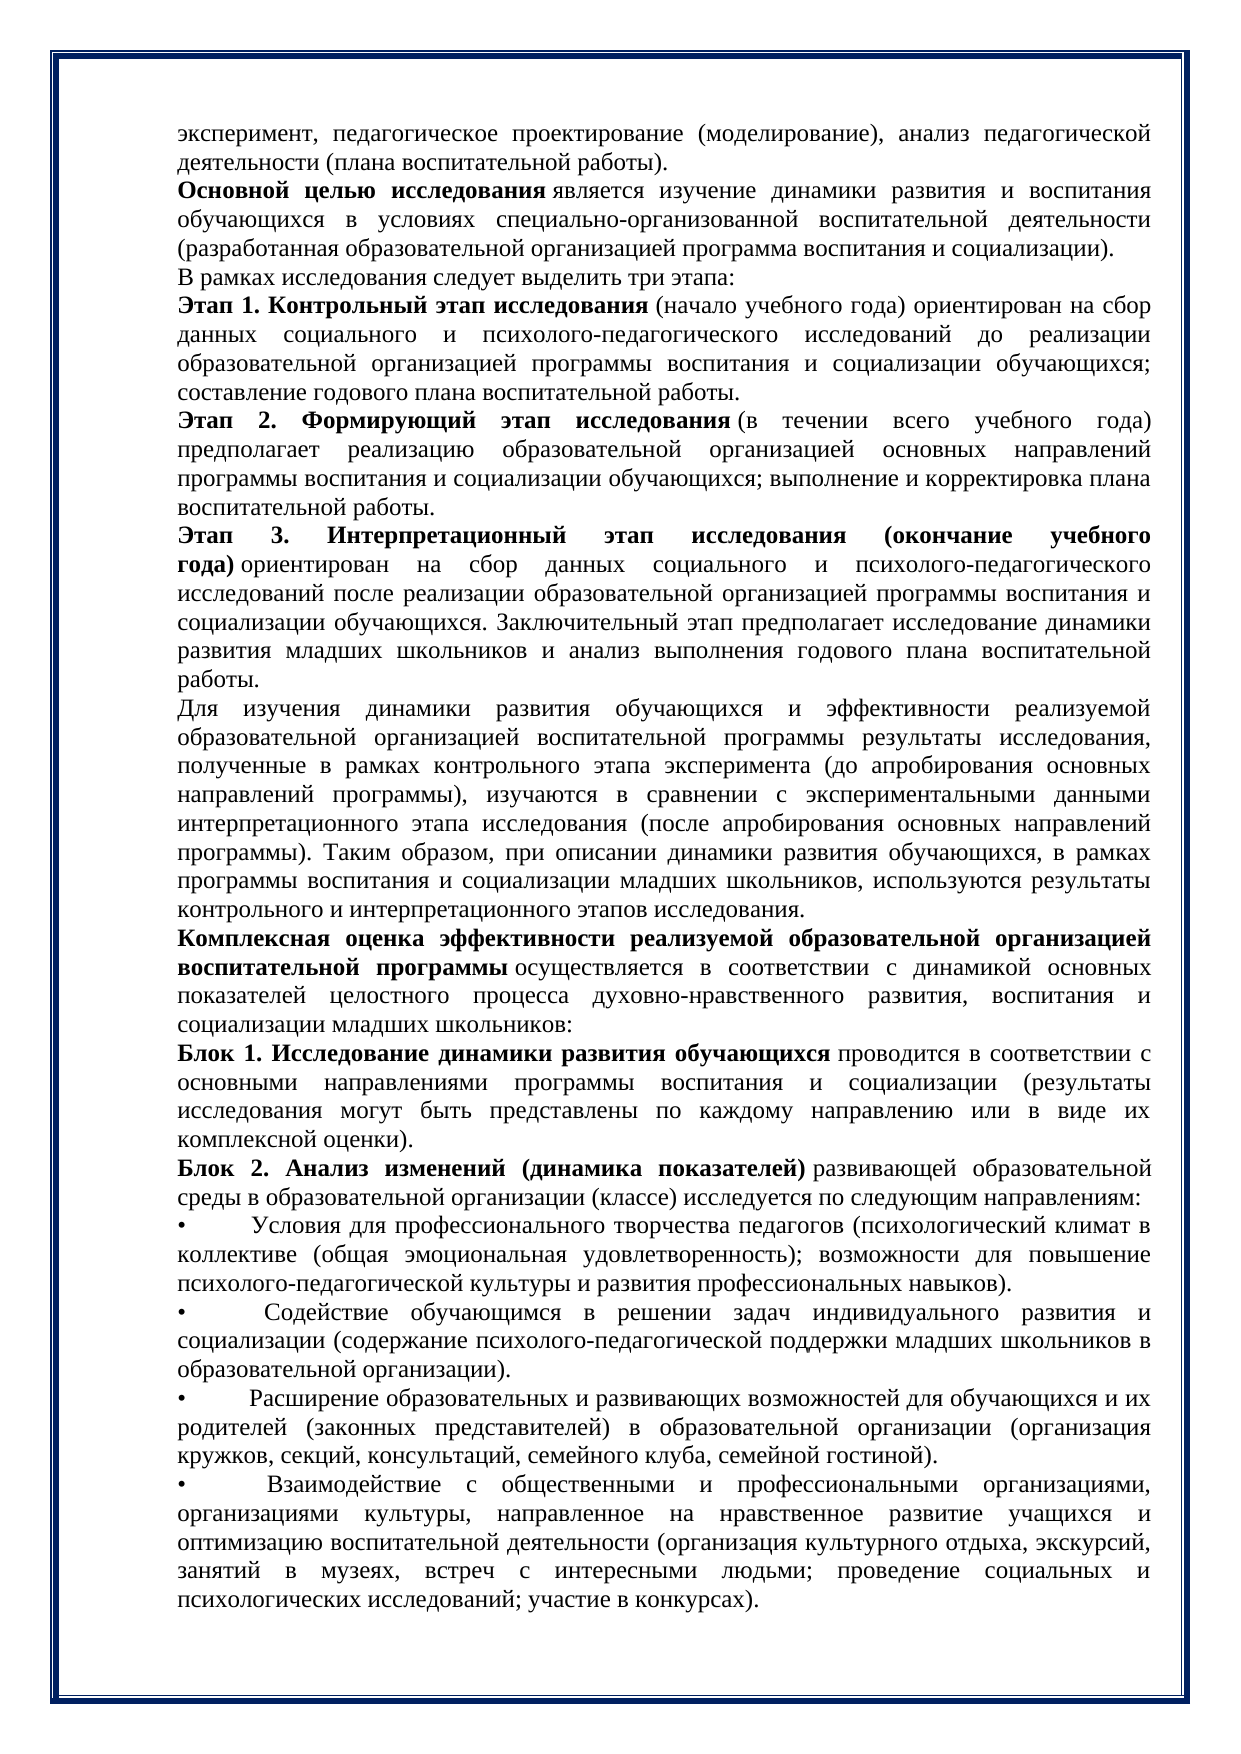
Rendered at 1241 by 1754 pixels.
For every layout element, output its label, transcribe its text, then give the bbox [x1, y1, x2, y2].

text В рамках исследования следует выделить три этапа: [177, 262, 1152, 291]
text Для изучения динамики развития обучающихся и эффективности реализуемой образовательной организацией воспитательной программы результаты исследования, полученные в рамках контрольного этапа эксперимента (до апробирования основных направлений программы), изучаются в сравнении с экспериментальными данными интерпретационного этапа исследования (после апробирования основных направлений программы). Таким образом, при описании динамики развития обучающихся, в рамках программы воспитания и социализации младших школьников, используются результаты контрольного и интерпретационного этапов исследования. [177, 693, 1152, 923]
text Этап 1. Контрольный этап исследования (начало учебного года) ориентирован на сбор данных социального и психолого-педагогического исследований до реализации образовательной организацией программы воспитания и социализации обучающихся; составление годового плана воспитательной работы. [177, 291, 1152, 406]
text • Взаимодействие с общественными и профессиональными организациями, организациями культуры, направленное на нравственное развитие учащихся и оптимизацию воспитательной деятельности (организация культурного отдыха, экскурсий, занятий в музеях, встреч с интересными людьми; проведение социальных и психологических исследований; участие в конкурсах). [177, 1469, 1152, 1613]
text Блок 1. Исследование динамики развития обучающихся проводится в соответствии с основными направлениями программы воспитания и социализации (результаты исследования могут быть представлены по каждому направлению или в виде их комплексной оценки). [177, 1038, 1152, 1153]
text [177, 118, 1152, 176]
text • Расширение образовательных и развивающих возможностей для обучающихся и их родителей (законных представителей) в образовательной организации (организация кружков, секций, консультаций, семейного клуба, семейной гостиной). [177, 1383, 1152, 1469]
text Комплексная оценка эффективности реализуемой образовательной организацией воспитательной программы осуществляется в соответствии с динамикой основных показателей целостного процесса духовно-нравственного развития, воспитания и социализации младших школьников: [177, 923, 1152, 1038]
text Этап 3. Интерпретационный этап исследования (окончание учебного года) ориентирован на сбор данных социального и психолого-педагогического исследований после реализации образовательной организацией программы воспитания и социализации обучающихся. Заключительный этап предполагает исследование динамики развития младших школьников и анализ выполнения годового плана воспитательной работы. [177, 521, 1152, 693]
text • Условия для профессионального творчества педагогов (психологический климат в коллективе (общая эмоциональная удовлетворенность); возможности для повышение психолого-педагогической культуры и развития профессиональных навыков). [177, 1211, 1152, 1297]
text Основной целью исследования является изучение динамики развития и воспитания обучающихся в условиях специально-организованной воспитательной деятельности (разработанная образовательной организацией программа воспитания и социализации). [177, 176, 1152, 262]
text • Содействие обучающимся в решении задач индивидуального развития и социализации (содержание психолого-педагогической поддержки младших школьников в образовательной организации). [177, 1297, 1152, 1383]
text Этап 2. Формирующий этап исследования (в течении всего учебного года) предполагает реализацию образовательной организацией основных направлений программы воспитания и социализации обучающихся; выполнение и корректировка плана воспитательной работы. [177, 406, 1152, 521]
text Блок 2. Анализ изменений (динамика показателей) развивающей образовательной среды в образовательной организации (классе) исследуется по следующим направлениям: [177, 1153, 1152, 1211]
